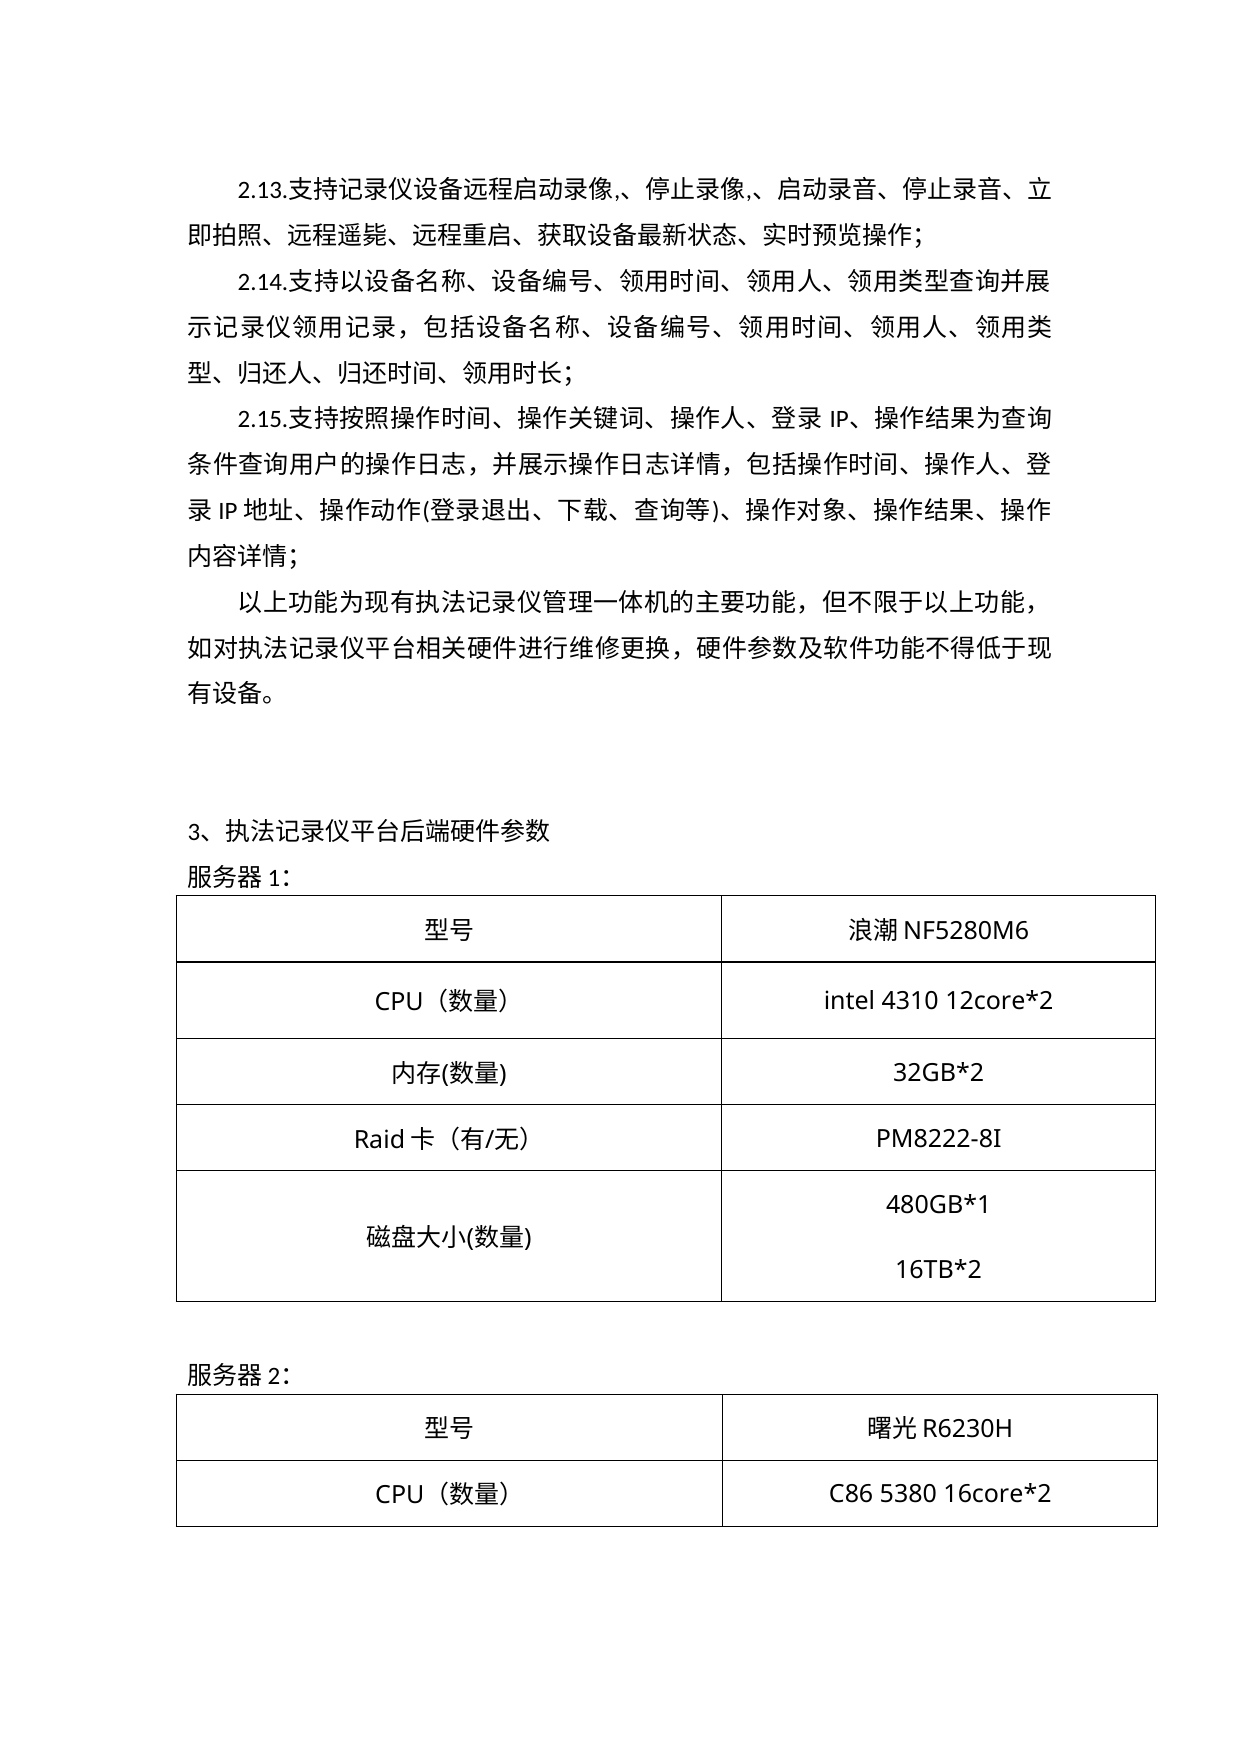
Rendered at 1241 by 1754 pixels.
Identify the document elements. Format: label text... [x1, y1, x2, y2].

table_cell PM8222-8I [722, 1105, 1155, 1170]
table_cell Raid卡（有/无） [177, 1105, 721, 1170]
text 以上功能为现有执法记录仪管理一体机的主要功能，但不限于以上功能，如对执法记录仪平台相关硬件进行维修更换，硬件参数及软件功能不得低于现有设备。 [187, 574, 1053, 712]
table_cell CPU（数量） [177, 963, 721, 1038]
table_cell 480GB*1 16TB*2 [722, 1171, 1155, 1301]
text 2.14.支持以设备名称、设备编号、领用时间、领用人、领用类型查询并展示记录仪领用记录，包括设备名称、设备编号、领用时间、领用人、领用类型、归还人、归还时间、领用时长； [187, 254, 1053, 391]
text 3、执法记录仪平台后端硬件参数 [187, 804, 899, 849]
table_cell C86 5380 16core*2 [723, 1461, 1157, 1526]
table_cell 磁盘大小(数量) [177, 1171, 721, 1301]
table_cell 32GB*2 [722, 1039, 1155, 1104]
table_cell CPU（数量） [177, 1461, 722, 1526]
text 服务器2： [187, 1348, 899, 1393]
table_header 型号 [177, 1395, 722, 1459]
text 2.15.支持按照操作时间、操作关键词、操作人、登录IP、操作结果为查询条件查询用户的操作日志，并展示操作日志详情，包括操作时间、操作人、登录IP地址、操作动作(登录退出、下载、查询等)、操作对象、操作结果、操作内容详情； [187, 391, 1053, 574]
table_cell intel 4310 12core*2 [722, 963, 1155, 1038]
table_header 型号 [177, 896, 721, 961]
table_cell 内存(数量) [177, 1039, 721, 1104]
text 服务器1： [187, 849, 899, 895]
text 2.13.支持记录仪设备远程启动录像,、停止录像,、启动录音、停止录音、立即拍照、远程遥毙、远程重启、获取设备最新状态、实时预览操作； [187, 162, 1053, 254]
table_header 浪潮NF5280M6 [722, 896, 1155, 961]
table_header 曙光R6230H [723, 1395, 1157, 1459]
